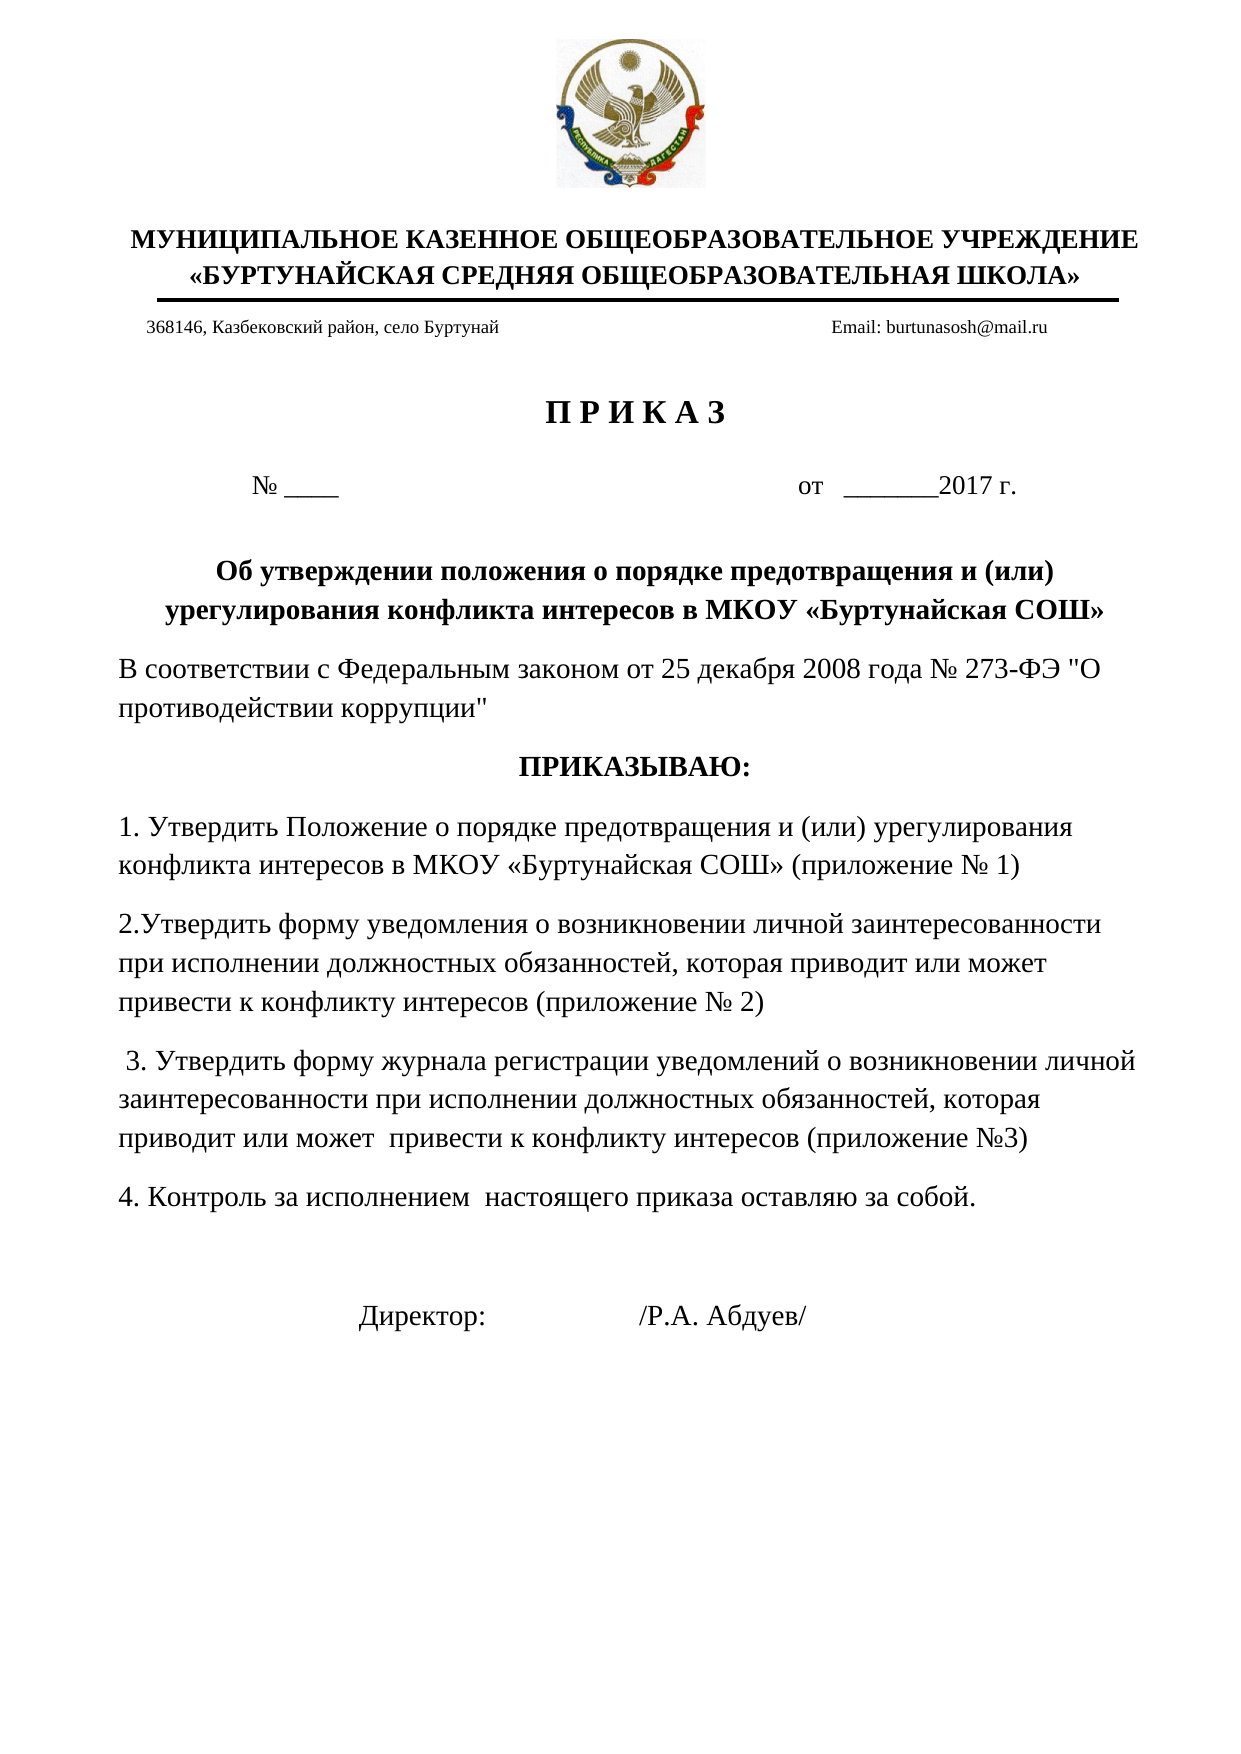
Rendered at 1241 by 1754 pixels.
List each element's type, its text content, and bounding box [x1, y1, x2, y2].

text Об утверждении положения о порядке предотвращения и (или) урегулирования конфликта интересов в МКОУ «Буртунайская СОШ» [118, 553, 1152, 626]
text 3. Утвердить форму журнала регистрации уведомлений о возникновении личной заинтересованности при исполнении должностных обязанностей, которая приводит или может привести к конфликту интересов (приложение №3) [118, 1043, 1152, 1154]
text П Р И К А З [118, 393, 1152, 431]
text 368146, Казбековский район, село Буртунай Email: burtunasosh@mail.ru [118, 316, 1152, 337]
text ПРИКАЗЫВАЮ: [118, 749, 1152, 783]
text № ____ от _______2017 г. [118, 469, 1152, 501]
picture [556, 39, 706, 188]
text 4. Контроль за исполнением настоящего приказа оставляю за собой. [118, 1179, 1152, 1213]
text В соответствии с Федеральным законом от 25 декабря 2008 года № 273-ФЭ "О противодействии коррупции" [118, 651, 1152, 723]
text МУНИЦИПАЛЬНОЕ КАЗЕННОЕ ОБЩЕОБРАЗОВАТЕЛЬНОЕ УЧРЕЖДЕНИЕ «БУРТУНАЙСКАЯ СРЕДНЯЯ ОБЩЕОБРАЗОВАТЕЛЬНАЯ ШКОЛА» [118, 224, 1152, 291]
text 1. Утвердить Положение о порядке предотвращения и (или) урегулирования конфликта интересов в МКОУ «Буртунайская СОШ» (приложение № 1) [118, 809, 1152, 881]
text 2.Утвердить форму уведомления о возникновении личной заинтересованности при исполнении должностных обязанностей, которая приводит или может привести к конфликту интересов (приложение № 2) [118, 907, 1152, 1017]
text Директор: /Р.А. Абдуев/ [118, 1298, 1152, 1332]
